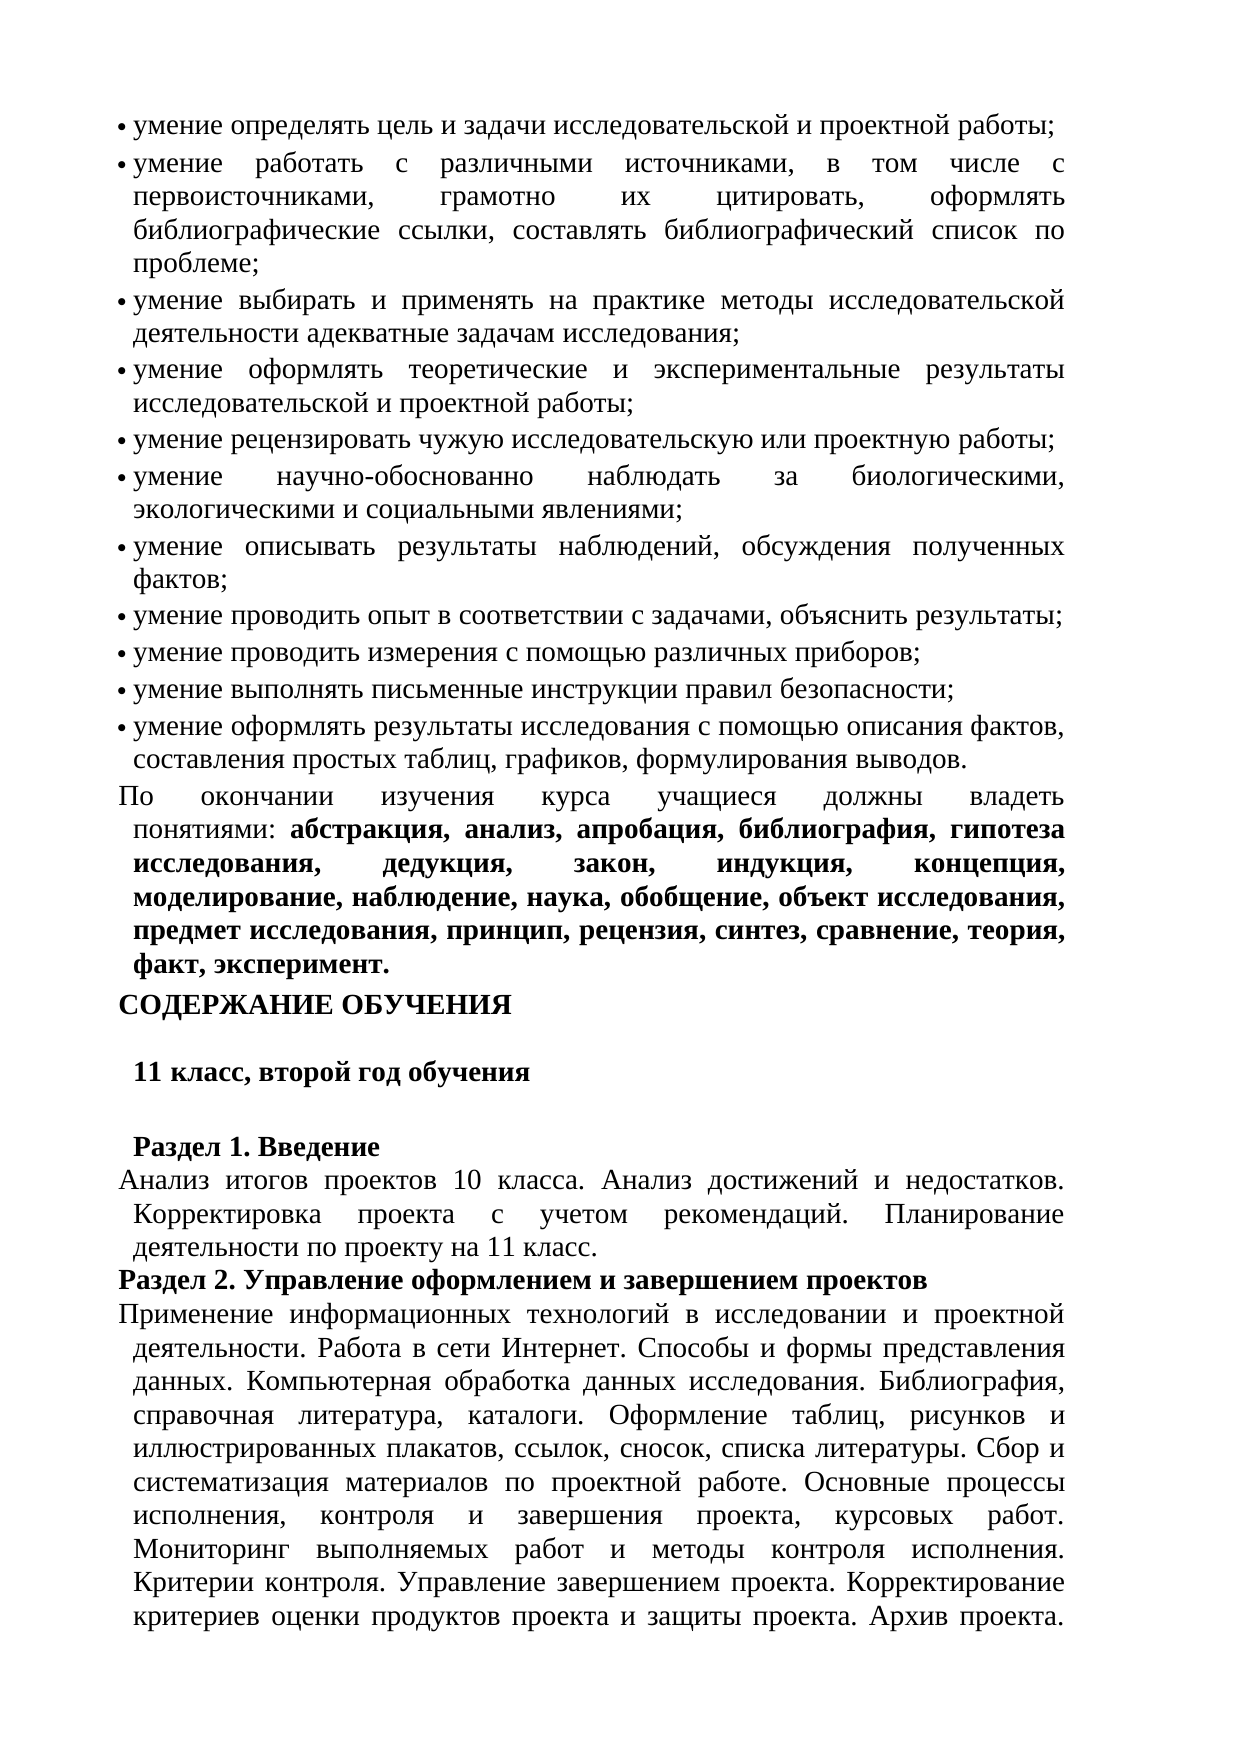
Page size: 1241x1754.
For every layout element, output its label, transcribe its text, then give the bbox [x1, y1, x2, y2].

list умение работать с различными источниками, в том числе с первоисточниками, грамотно их цитировать, оформлять библиографические ссылки, составлять библиографический список по проблеме; [118, 145, 1065, 279]
list умение оформлять результаты исследования с помощью описания фактов, составления простых таблиц, графиков, формулирования выводов. [118, 708, 1065, 775]
list умение проводить измерения с помощью различных приборов; [118, 634, 1122, 668]
list умение оформлять теоретические и экспериментальные результаты исследовательской и проектной работы; [118, 352, 1065, 418]
list умение описывать результаты наблюдений, обсуждения полученных фактов; [118, 528, 1065, 595]
subtitle Раздел 2. Управление оформлением и завершением проектов [118, 1263, 1122, 1296]
list умение рецензировать чужую исследовательскую или проектную работы; [118, 422, 1064, 455]
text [118, 1296, 1065, 1632]
list умение определять цель и задачи исследовательской и проектной работы; [118, 108, 1065, 141]
list умение выполнять письменные инструкции правил безопасности; [118, 671, 1122, 705]
subtitle Раздел 1. Введение [118, 1095, 776, 1162]
text Анализ итогов проектов 10 класса. Анализ достижений и недостатков. Корректировка проекта с учетом рекомендаций. Планирование деятельности по проекту на 11 класс. [118, 1162, 1065, 1263]
list умение научно-обоснованно наблюдать за биологическими, экологическими и социальными явлениями; [118, 459, 1065, 524]
subtitle СОДЕРЖАНИЕ ОБУЧЕНИЯ [118, 987, 1122, 1020]
text По окончании изучения курса учащиеся должны владеть понятиями: абстракция, анализ, апробация, библиография, гипотеза исследования, дедукция, закон, индукция, концепция, моделирование, наблюдение, наука, обобщение, объект исследования, предмет исследования, принцип, рецензия, синтез, сравнение, теория, факт, эксперимент. [118, 778, 1065, 979]
list умение выбирать и применять на практике методы исследовательской деятельности адекватные задачам исследования; [118, 282, 1065, 349]
list умение проводить опыт в соответствии с задачами, объяснить результаты; [118, 598, 1065, 631]
subtitle класс, второй год обучения [133, 1054, 776, 1088]
